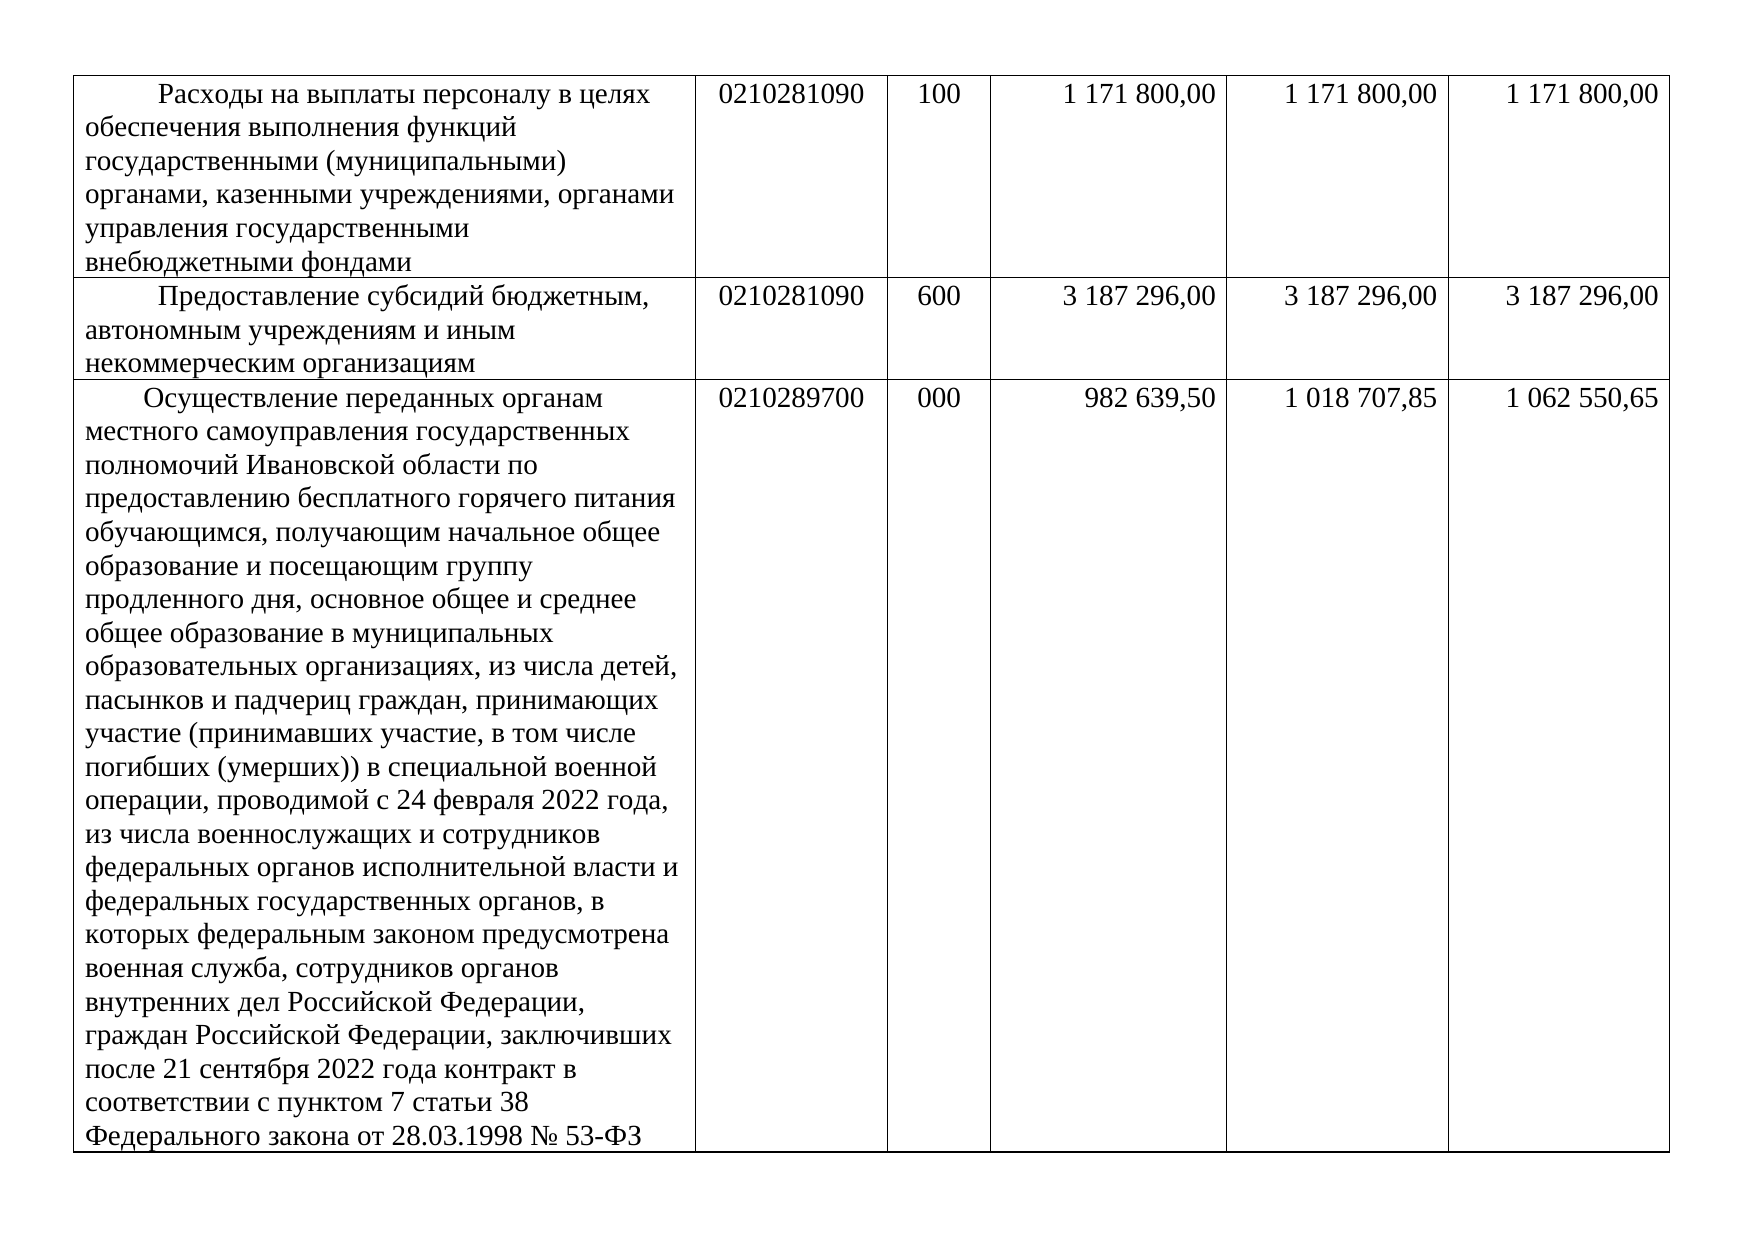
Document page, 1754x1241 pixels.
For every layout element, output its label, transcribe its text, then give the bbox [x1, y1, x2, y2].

table_cell 1 171 800,00 [1449, 76, 1669, 277]
table_cell 1 171 800,00 [991, 76, 1226, 277]
table_cell Расходы на выплаты персоналу в целях обеспечения выполнения функций государственными (муниципальными) органами, казенными учреждениями, органами управления государственными внебюджетными фондами [74, 76, 695, 277]
table_cell 3 187 296,00 [991, 278, 1226, 379]
table_cell 1 018 707,85 [1227, 380, 1448, 1151]
table_cell 0210289700 [696, 380, 887, 1151]
table_cell 600 [888, 278, 990, 379]
table_cell 000 [888, 380, 990, 1151]
table_cell 1 062 550,65 [1449, 380, 1669, 1151]
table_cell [74, 380, 695, 1151]
table_cell 0210281090 [696, 278, 887, 379]
table_cell Предоставление субсидий бюджетным, автономным учреждениям и иным некоммерческим организациям [74, 278, 695, 379]
table_cell 3 187 296,00 [1449, 278, 1669, 379]
table_cell 1 171 800,00 [1227, 76, 1448, 277]
table_cell 982 639,50 [991, 380, 1226, 1151]
table_cell 0210281090 [696, 76, 887, 277]
table_cell 100 [888, 76, 990, 277]
table_cell 3 187 296,00 [1227, 278, 1448, 379]
